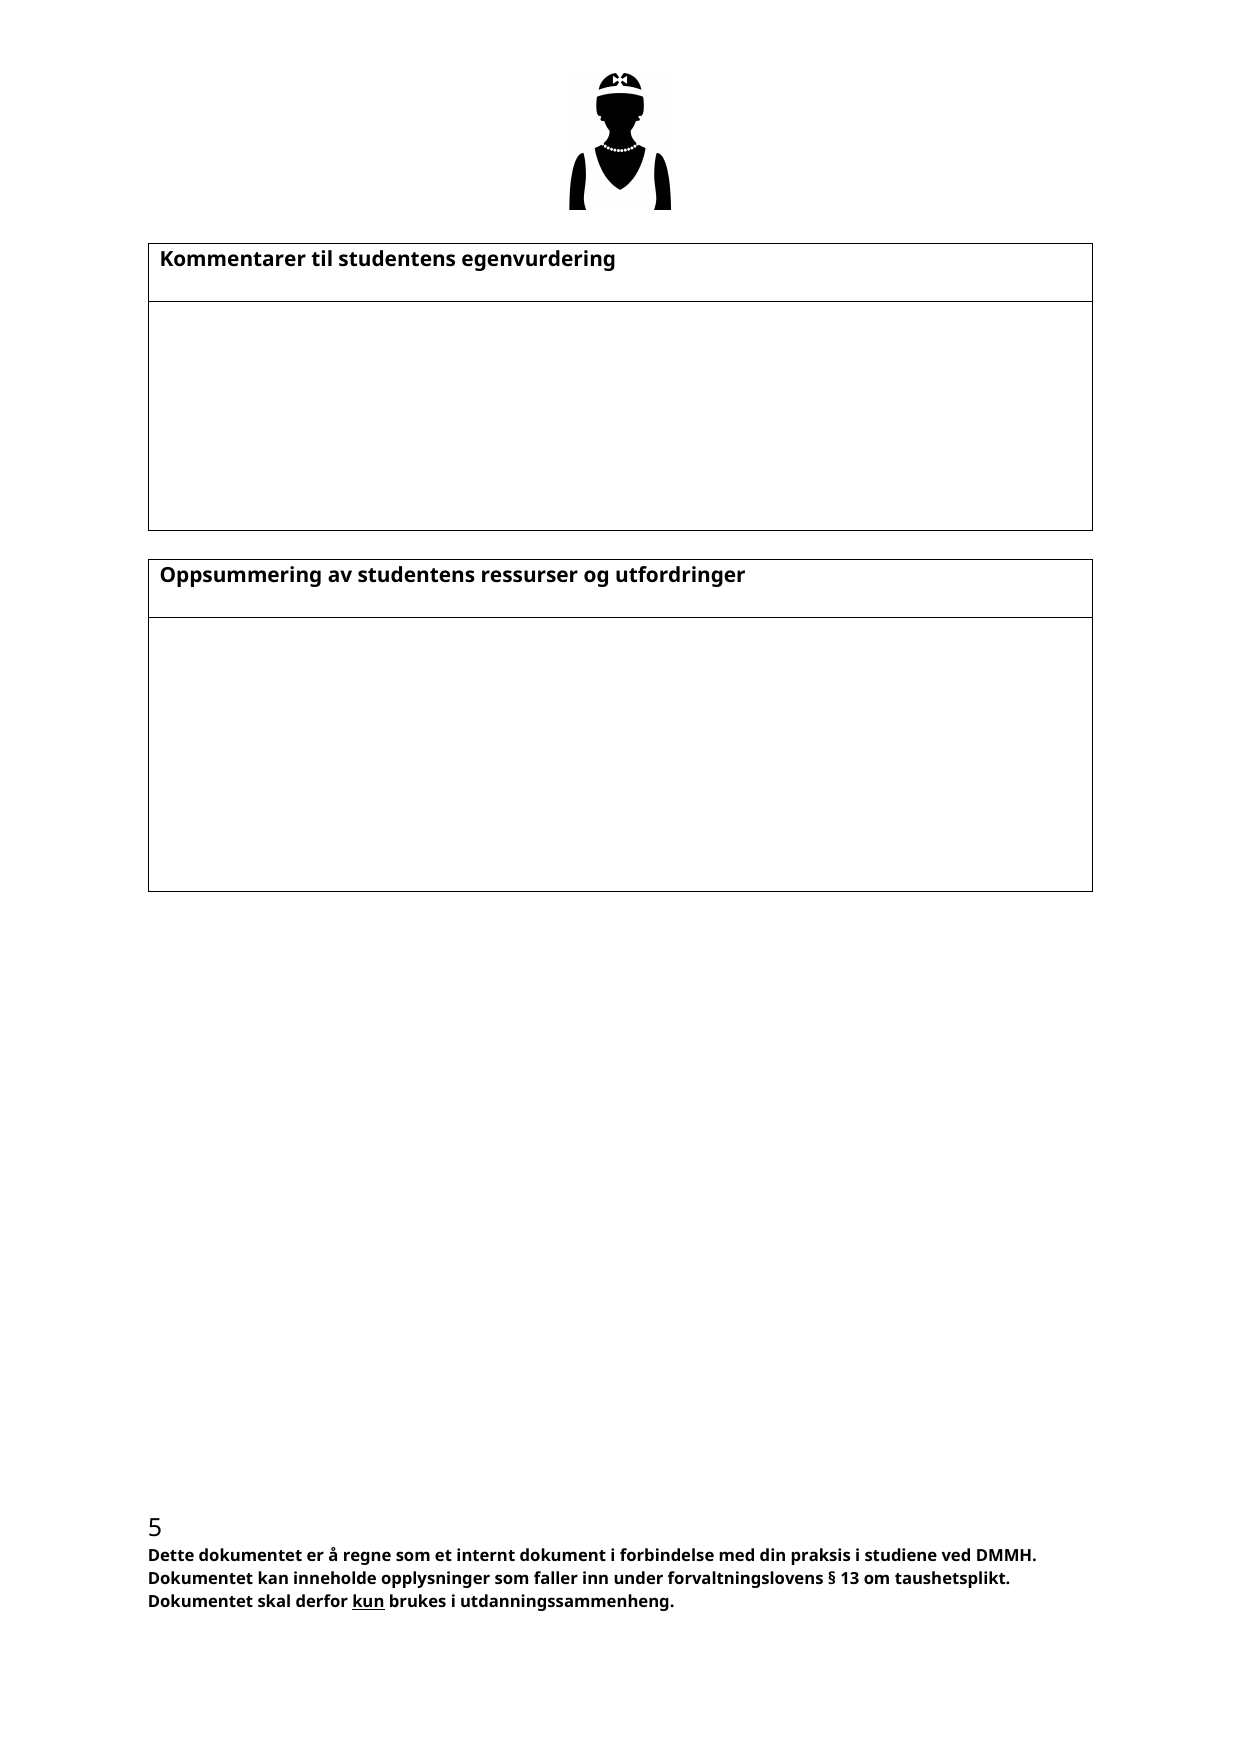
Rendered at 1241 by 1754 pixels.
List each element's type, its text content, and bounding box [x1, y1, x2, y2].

table_header Kommentarer til studentens egenvurdering [149, 244, 1092, 301]
picture [569, 73, 671, 210]
table_cell [149, 618, 1092, 891]
table_cell [149, 302, 1092, 530]
table_header Oppsummering av studentens ressurser og utfordringer [149, 560, 1092, 617]
